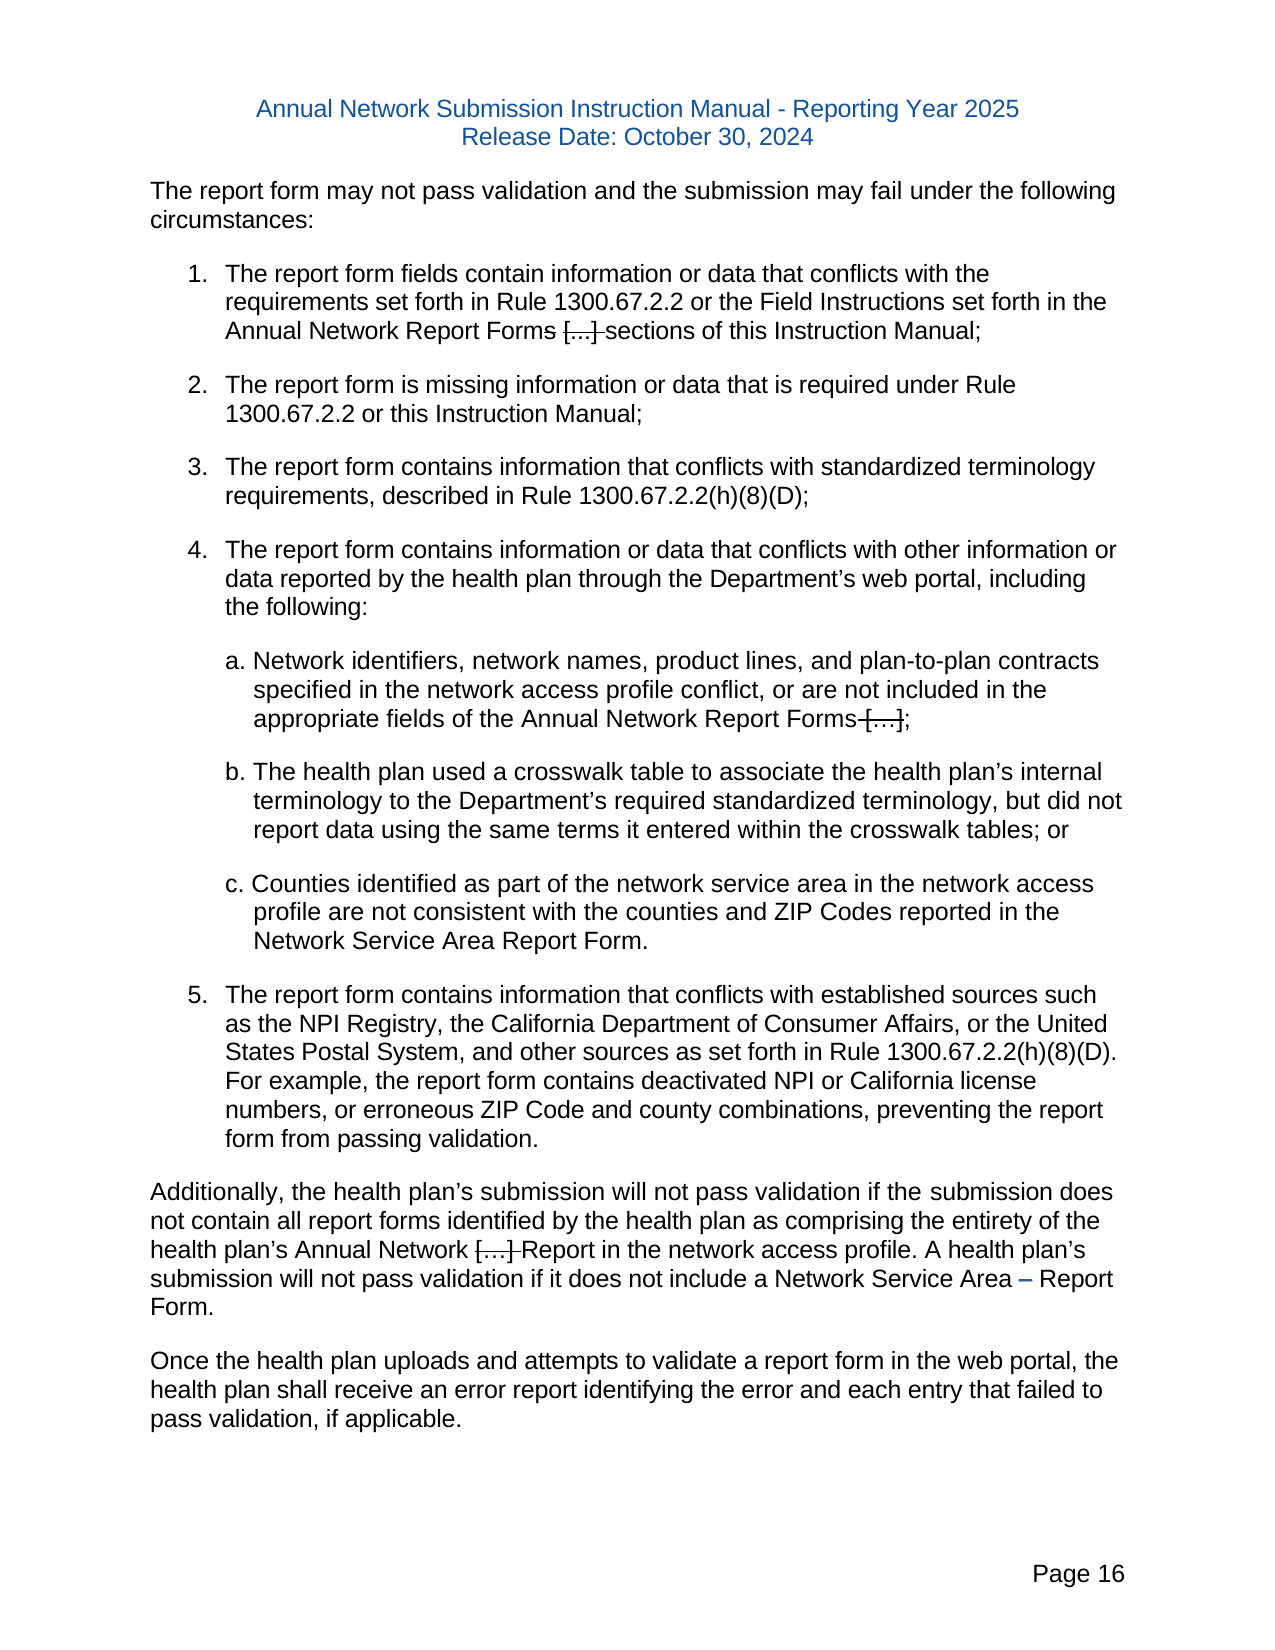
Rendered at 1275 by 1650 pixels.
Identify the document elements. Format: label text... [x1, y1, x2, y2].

list The report form contains information that conflicts with established sources such as the NPI Registry, the California Department of Consumer Affairs, or the United States Postal System, and other sources as set forth in Rule 1300.67.2.2(h)(8)(D). For example, the report form contains deactivated NPI or California license numbers, or erroneous ZIP Code and county combinations, preventing the report form from passing validation. [187, 980, 1125, 1152]
list a. Network identifiers, network names, product lines, and plan-to-plan contracts specified in the network access profile conflict, or are not included in the appropriate fields of the Annual Network Report Forms […]; [225, 646, 1125, 732]
list The report form contains information that conflicts with standardized terminology requirements, described in Rule 1300.67.2.2(h)(8)(D); [187, 452, 1125, 510]
text The report form may not pass validation and the submission may fail under the following circumstances: [150, 176, 1125, 233]
text Additionally, the health plan’s submission will not pass validation if the submission does not contain all report forms identified by the health plan as comprising the entirety of the health plan’s Annual Network […] Report in the network access profile. A health plan’s submission will not pass validation if it does not include a Network Service Area – Report Form. [150, 1177, 1125, 1321]
list b. The health plan used a crosswalk table to associate the health plan’s internal terminology to the Department’s required standardized terminology, but did not report data using the same terms it entered within the crosswalk tables; or [225, 757, 1125, 843]
list The report form contains information or data that conflicts with other information or data reported by the health plan through the Department’s web portal, including the following: [187, 535, 1125, 621]
list The report form is missing information or data that is required under Rule 1300.67.2.2 or this Instruction Manual; [187, 370, 1125, 427]
list c. Counties identified as part of the network service area in the network access profile are not consistent with the counties and ZIP Codes reported in the Network Service Area Report Form. [225, 868, 1125, 955]
text Once the health plan uploads and attempts to validate a report form in the web portal, the health plan shall receive an error report identifying the error and each entry that failed to pass validation, if applicable. [150, 1346, 1125, 1432]
list The report form fields contain information or data that conflicts with the requirements set forth in Rule 1300.67.2.2 or the Field Instructions set forth in the Annual Network Report Forms [...] sections of this Instruction Manual; [187, 258, 1125, 345]
